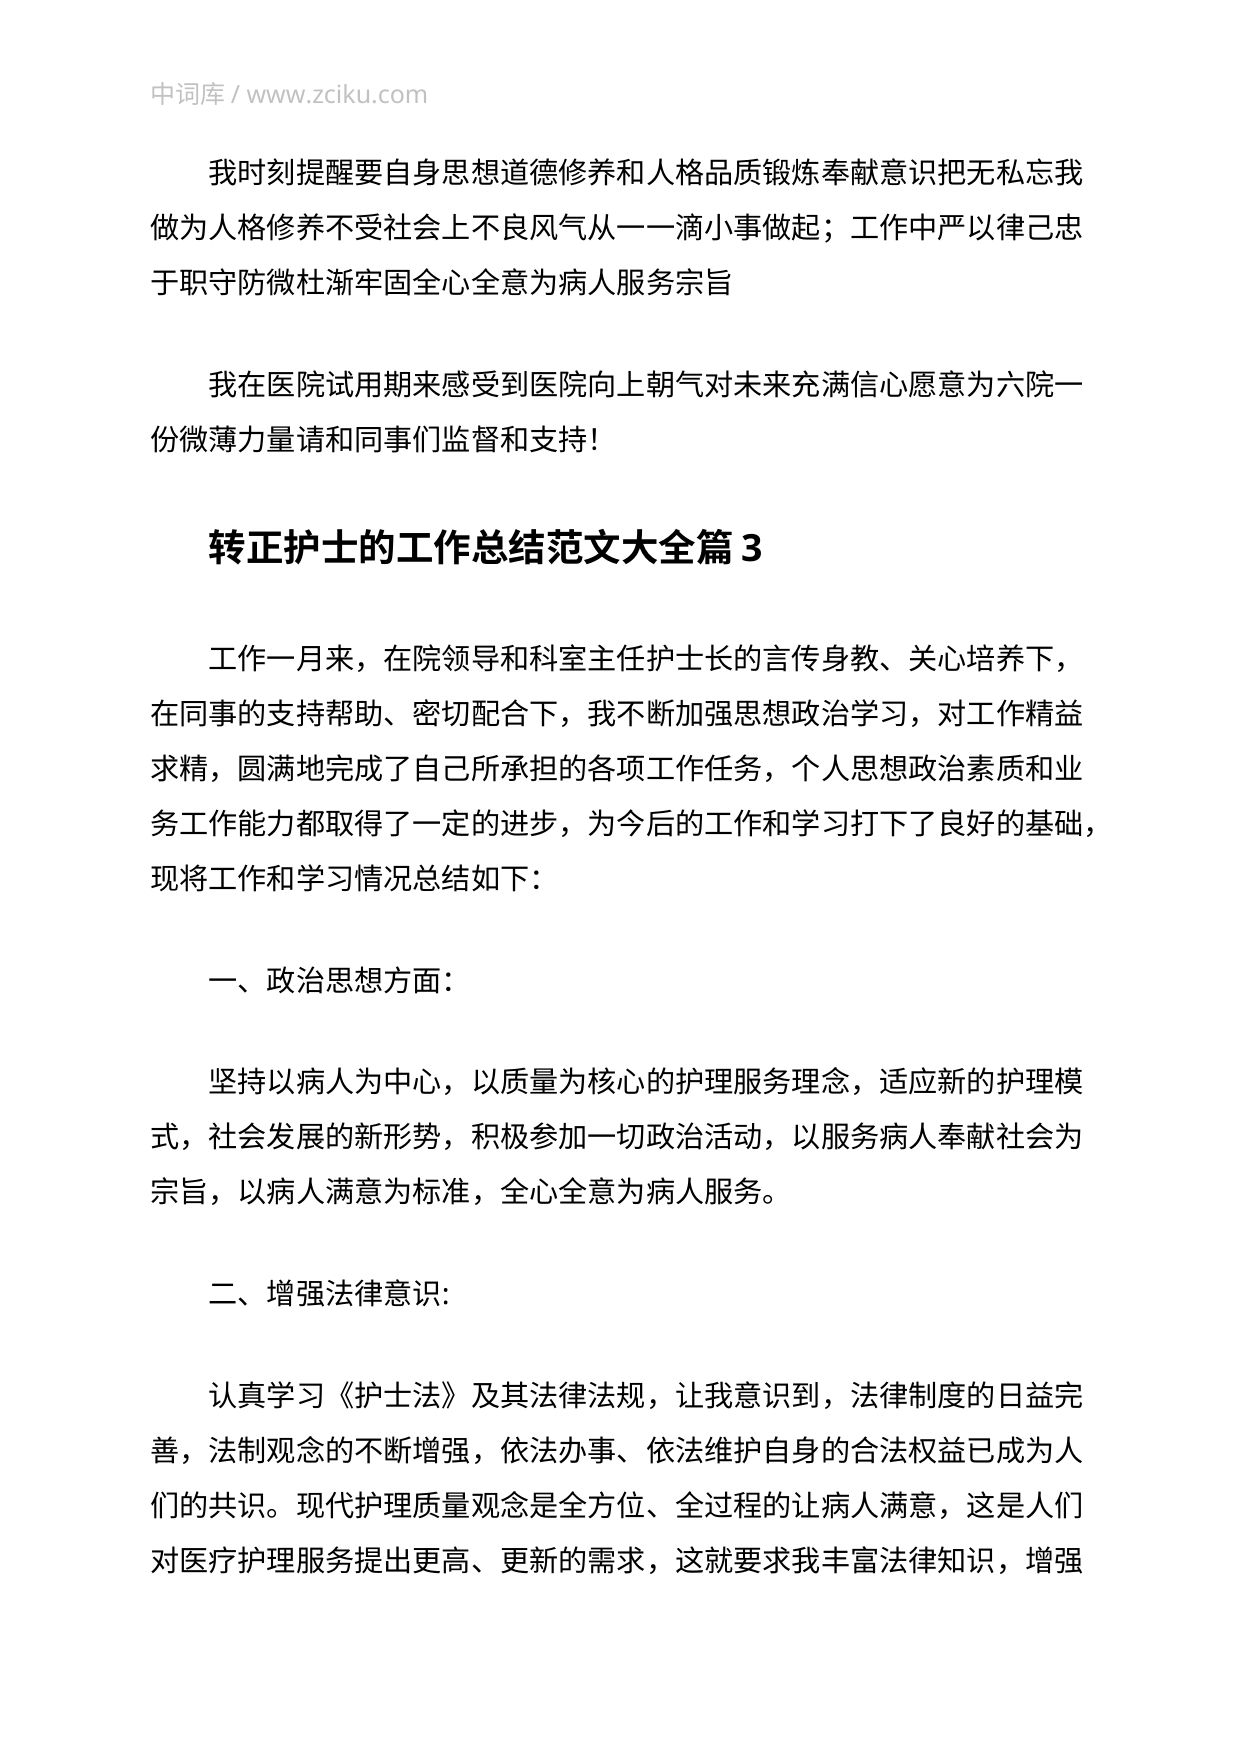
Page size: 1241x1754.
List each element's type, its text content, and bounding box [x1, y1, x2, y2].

text 转正护士的工作总结范文大全篇3 [150, 518, 1090, 573]
text 坚持以病人为中心，以质量为核心的护理服务理念，适应新的护理模式，社会发展的新形势，积极参加一切政治活动，以服务病人奉献社会为宗旨，以病人满意为标准，全心全意为病人服务。 [150, 1059, 1090, 1211]
text 一、政治思想方面： [150, 957, 1090, 999]
text 我在医院试用期来感受到医院向上朝气对未来充满信心愿意为六院一份微薄力量请和同事们监督和支持！ [150, 362, 1090, 459]
text 二、增强法律意识: [150, 1271, 1090, 1313]
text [150, 1372, 1090, 1579]
text 工作一月来，在院领导和科室主任护士长的言传身教、关心培养下，在同事的支持帮助、密切配合下，我不断加强思想政治学习，对工作精益求精，圆满地完成了自己所承担的各项工作任务，个人思想政治素质和业务工作能力都取得了一定的进步，为今后的工作和学习打下了良好的基础，现将工作和学习情况总结如下： [150, 636, 1090, 898]
text 我时刻提醒要自身思想道德修养和人格品质锻炼奉献意识把无私忘我做为人格修养不受社会上不良风气从一一滴小事做起；工作中严以律己忠于职守防微杜渐牢固全心全意为病人服务宗旨 [150, 150, 1090, 302]
